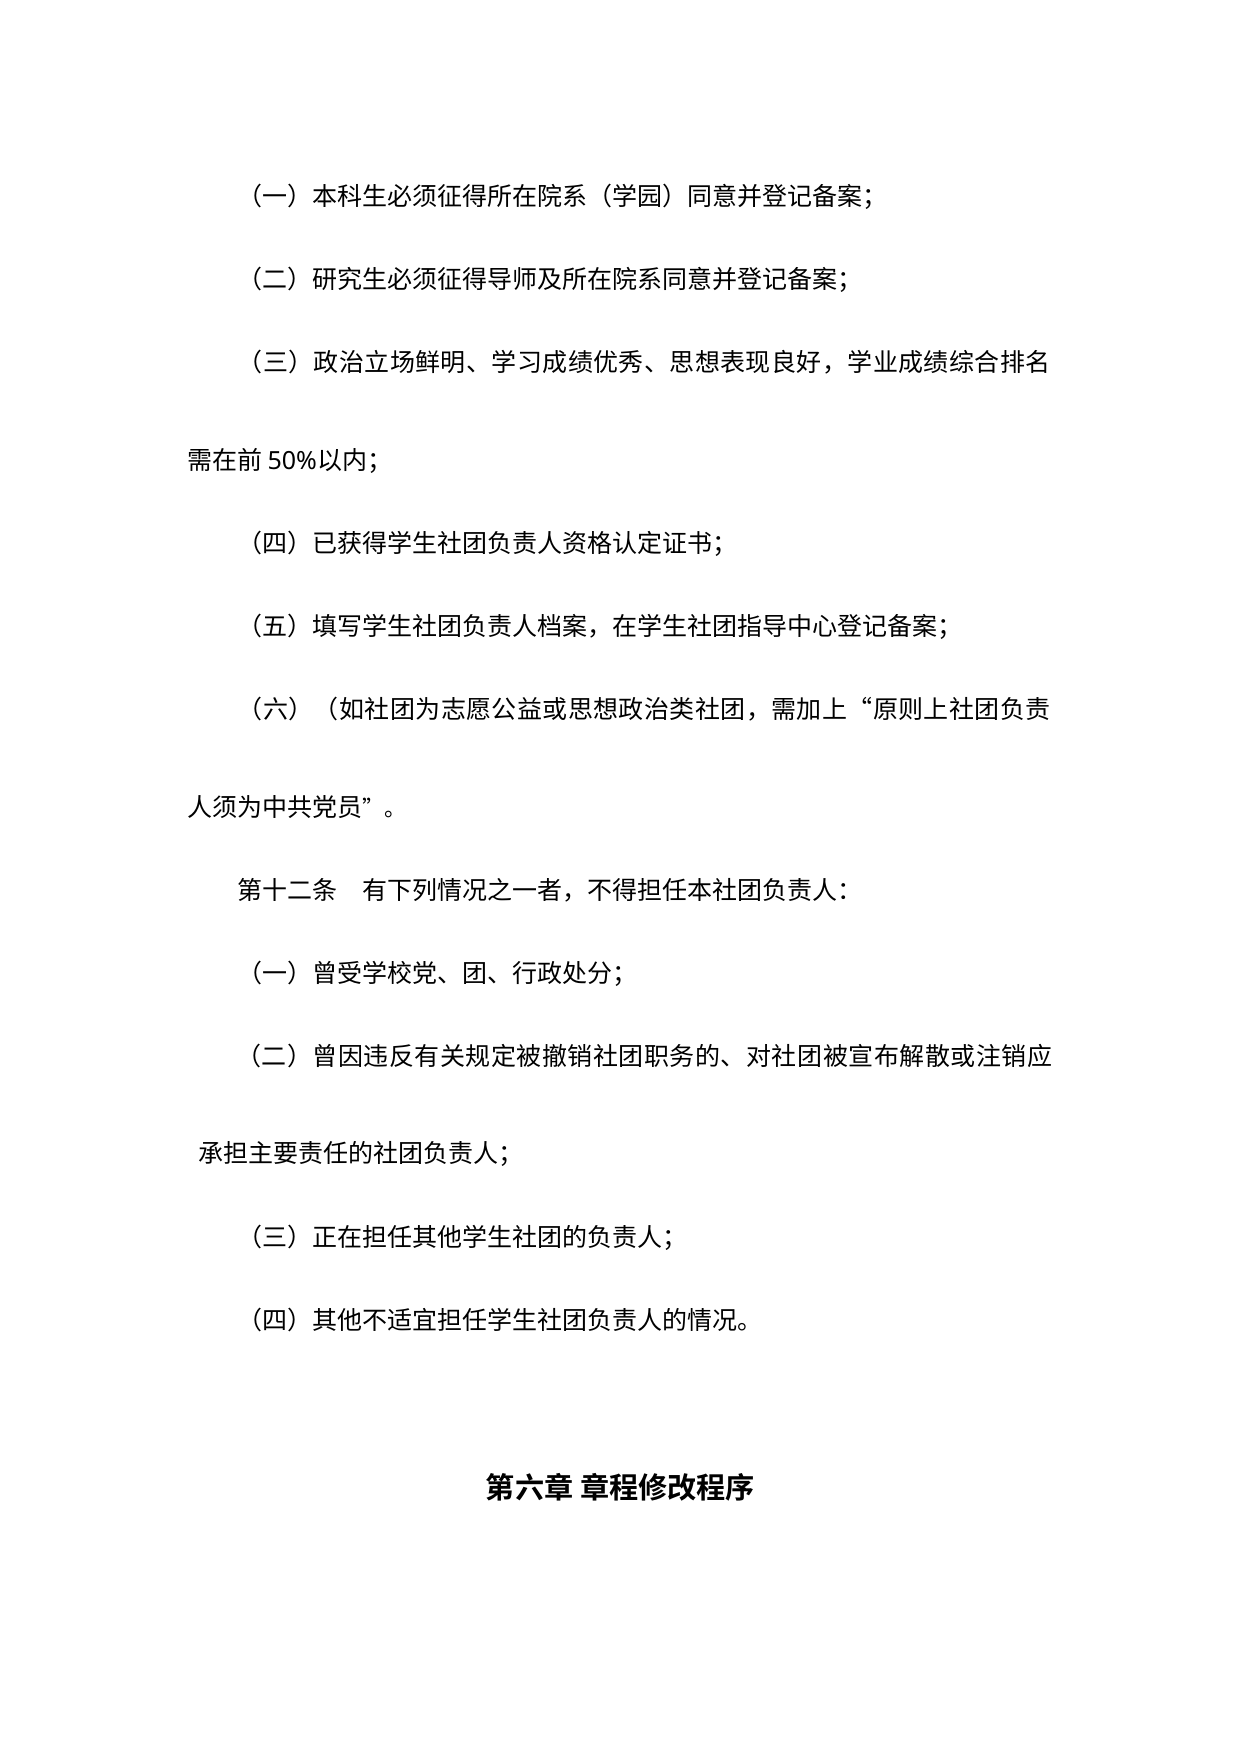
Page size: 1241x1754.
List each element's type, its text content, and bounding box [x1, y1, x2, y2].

text （五）填写学生社团负责人档案，在学生社团指导中心登记备案； [187, 592, 1053, 657]
list 章程修改程序 [187, 1454, 1053, 1519]
text 第十二条 有下列情况之一者，不得担任本社团负责人： [187, 856, 1053, 921]
text （三）政治立场鲜明、学习成绩优秀、思想表现良好，学业成绩综合排名需在前50%以内； [187, 328, 1053, 491]
text （一）本科生必须征得所在院系（学园）同意并登记备案； [187, 162, 1053, 227]
text （六）（如社团为志愿公益或思想政治类社团，需加上“原则上社团负责人须为中共党员”。 [187, 675, 1053, 838]
text （一）曾受学校党、团、行政处分； [187, 939, 1053, 1004]
text （二）研究生必须征得导师及所在院系同意并登记备案； [187, 245, 1053, 310]
text （二）曾因违反有关规定被撤销社团职务的、对社团被宣布解散或注销应承担主要责任的社团负责人； [198, 1022, 1053, 1184]
text （四）其他不适宜担任学生社团负责人的情况。 [187, 1286, 1053, 1351]
text （四）已获得学生社团负责人资格认定证书； [187, 509, 1053, 574]
text （三）正在担任其他学生社团的负责人； [187, 1203, 1053, 1268]
